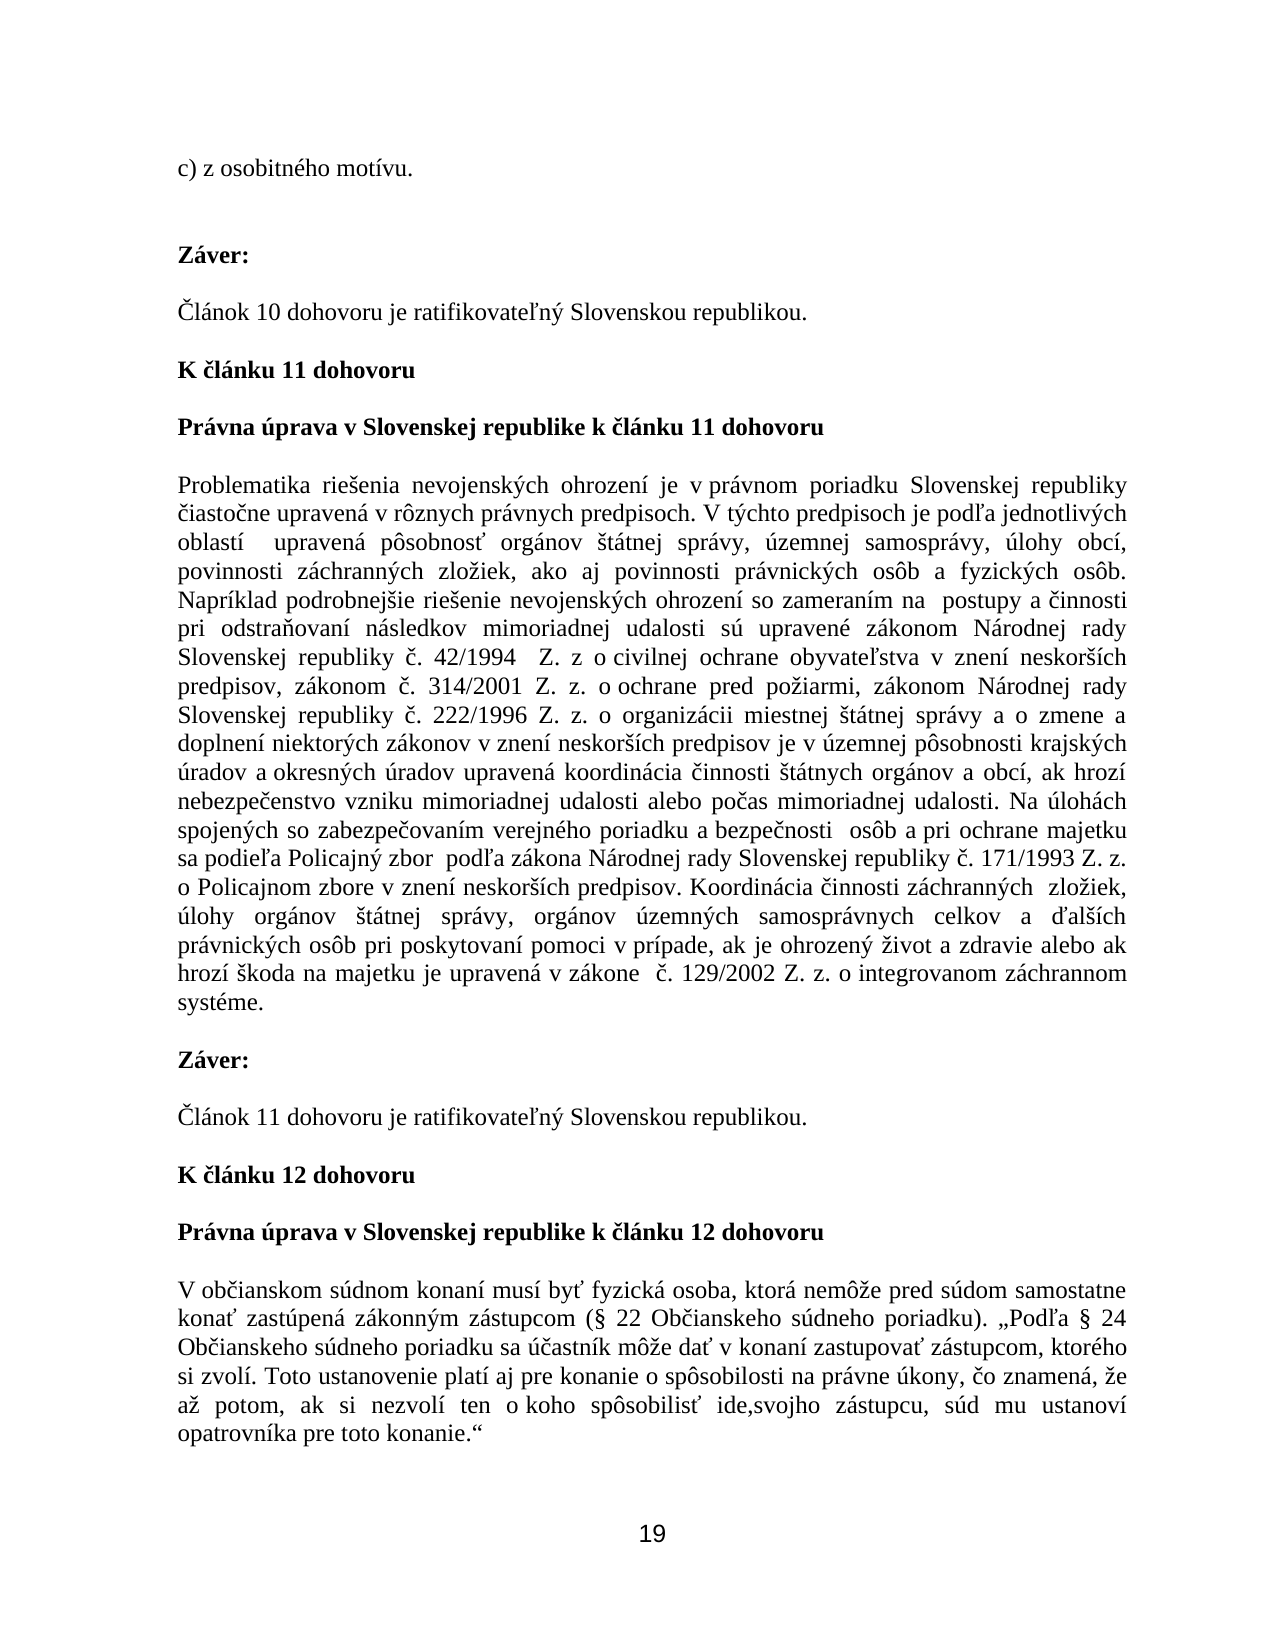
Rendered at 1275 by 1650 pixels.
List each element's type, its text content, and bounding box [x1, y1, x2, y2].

text Záver: [177, 1045, 1127, 1073]
text Záver: [177, 240, 1127, 268]
text c) z osobitného motívu. [177, 153, 1127, 182]
subtitle K článku 11 dohovoru [177, 355, 1127, 383]
text V občianskom súdnom konaní musí byť fyzická osoba, ktorá nemôže pred súdom samostatne konať zastúpená zákonným zástupcom (§ 22 Občianskeho súdneho poriadku). „Podľa § 24 Občianskeho súdneho poriadku sa účastník môže dať v konaní zastupovať zástupcom, ktorého si zvolí. Toto ustanovenie platí aj pre konanie o spôsobilosti na právne úkony, čo znamená, že až potom, ak si nezvolí ten o koho spôsobilisť ide,svojho zástupcu, súd mu ustanoví opatrovníka pre toto konanie.“ [177, 1275, 1127, 1447]
text Článok 11 dohovoru je ratifikovateľný Slovenskou republikou. [177, 1102, 1127, 1131]
subtitle Problematika riešenia nevojenských ohrození je v právnom poriadku Slovenskej republiky čiastočne upravená v rôznych právnych predpisoch. V týchto predpisoch je podľa jednotlivých oblastí upravená pôsobnosť orgánov štátnej správy, územnej samosprávy, úlohy obcí, povinnosti záchranných zložiek, ako aj povinnosti právnických osôb a fyzických osôb. Napríklad podrobnejšie riešenie nevojenských ohrození so zameraním na postupy a činnosti pri odstraňovaní následkov mimoriadnej udalosti sú upravené zákonom Národnej rady Slovenskej republiky č. 42/1994 Z. z o civilnej ochrane obyvateľstva v znení neskorších predpisov, zákonom č. 314/2001 Z. z. o ochrane pred požiarmi, zákonom Národnej rady Slovenskej republiky č. 222/1996 Z. z. o organizácii miestnej štátnej správy a o zmene a doplnení niektorých zákonov v znení neskorších predpisov je v územnej pôsobnosti krajských úradov a okresných úradov upravená koordinácia činnosti štátnych orgánov a obcí, ak hrozí nebezpečenstvo vzniku mimoriadnej udalosti alebo počas mimoriadnej udalosti. Na úlohách spojených so zabezpečovaním verejného poriadku a bezpečnosti osôb a pri ochrane majetku sa podieľa Policajný zbor podľa zákona Národnej rady Slovenskej republiky č. 171/1993 Z. z. o Policajnom zbore v znení neskorších predpisov. Koordinácia činnosti záchranných zložiek, úlohy orgánov štátnej správy, orgánov územných samosprávnych celkov a ďalších právnických osôb pri poskytovaní pomoci v prípade, ak je ohrozený život a zdravie alebo ak hrozí škoda na majetku je upravená v zákone č. 129/2002 Z. z. o integrovanom záchrannom systéme. [177, 470, 1127, 1016]
text Článok 10 dohovoru je ratifikovateľný Slovenskou republikou. [177, 297, 1127, 326]
text Právna úprava v Slovenskej republike k článku 11 dohovoru [177, 412, 1127, 441]
subtitle K článku 12 dohovoru [177, 1160, 1127, 1188]
text Právna úprava v Slovenskej republike k článku 12 dohovoru [177, 1217, 1127, 1246]
